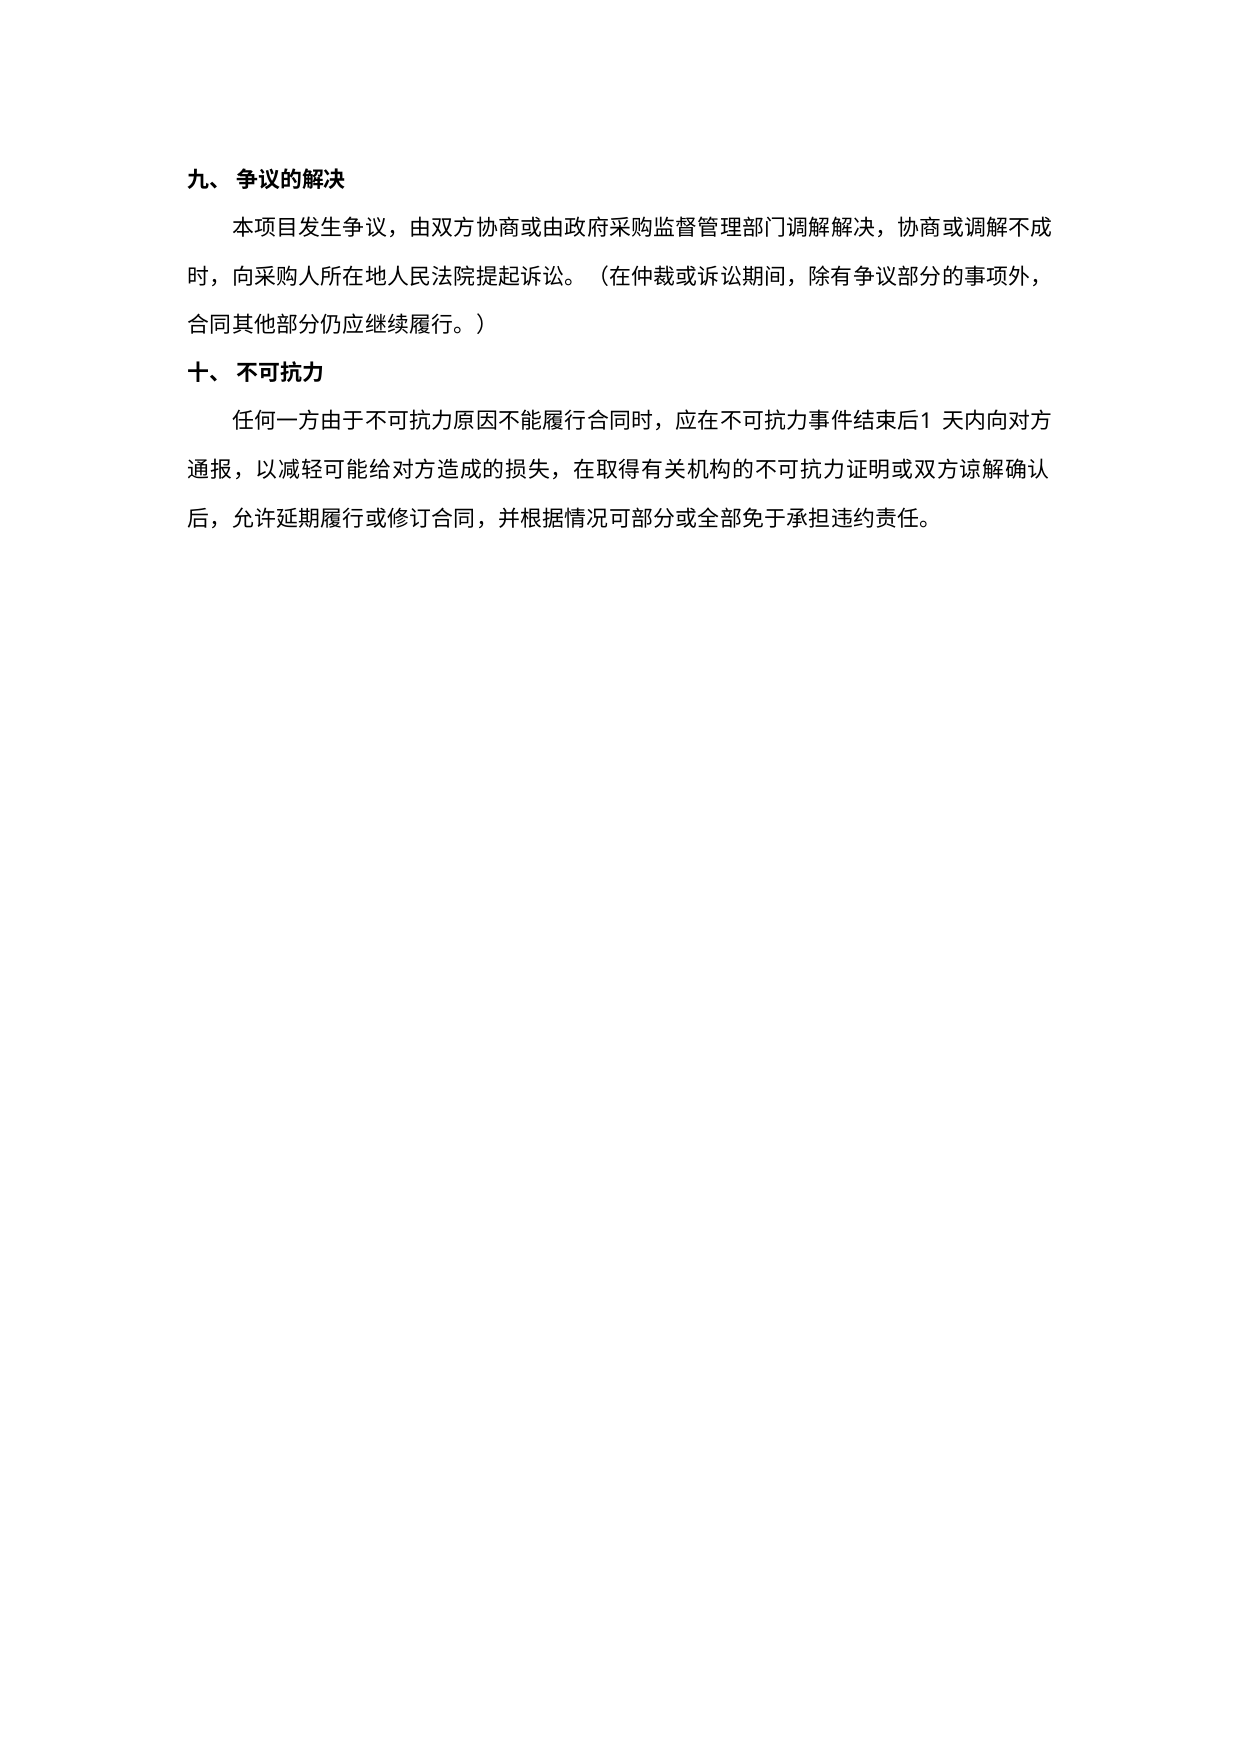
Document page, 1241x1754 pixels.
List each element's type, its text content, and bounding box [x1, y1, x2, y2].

text 本项目发生争议，由双方协商或由政府采购监督管理部门调解解决，协商或调解不成时，向采购人所在地人民法院提起诉讼。（在仲裁或诉讼期间，除有争议部分的事项外，合同其他部分仍应继续履行。） [187, 209, 1053, 339]
list 争议的解决 [187, 162, 1053, 194]
text 任何一方由于不可抗力原因不能履行合同时，应在不可抗力事件结束后1天内向对方通报，以减轻可能给对方造成的损失，在取得有关机构的不可抗力证明或双方谅解确认后，允许延期履行或修订合同，并根据情况可部分或全部免于承担违约责任。 [187, 403, 1053, 533]
list 不可抗力 [187, 355, 1053, 387]
